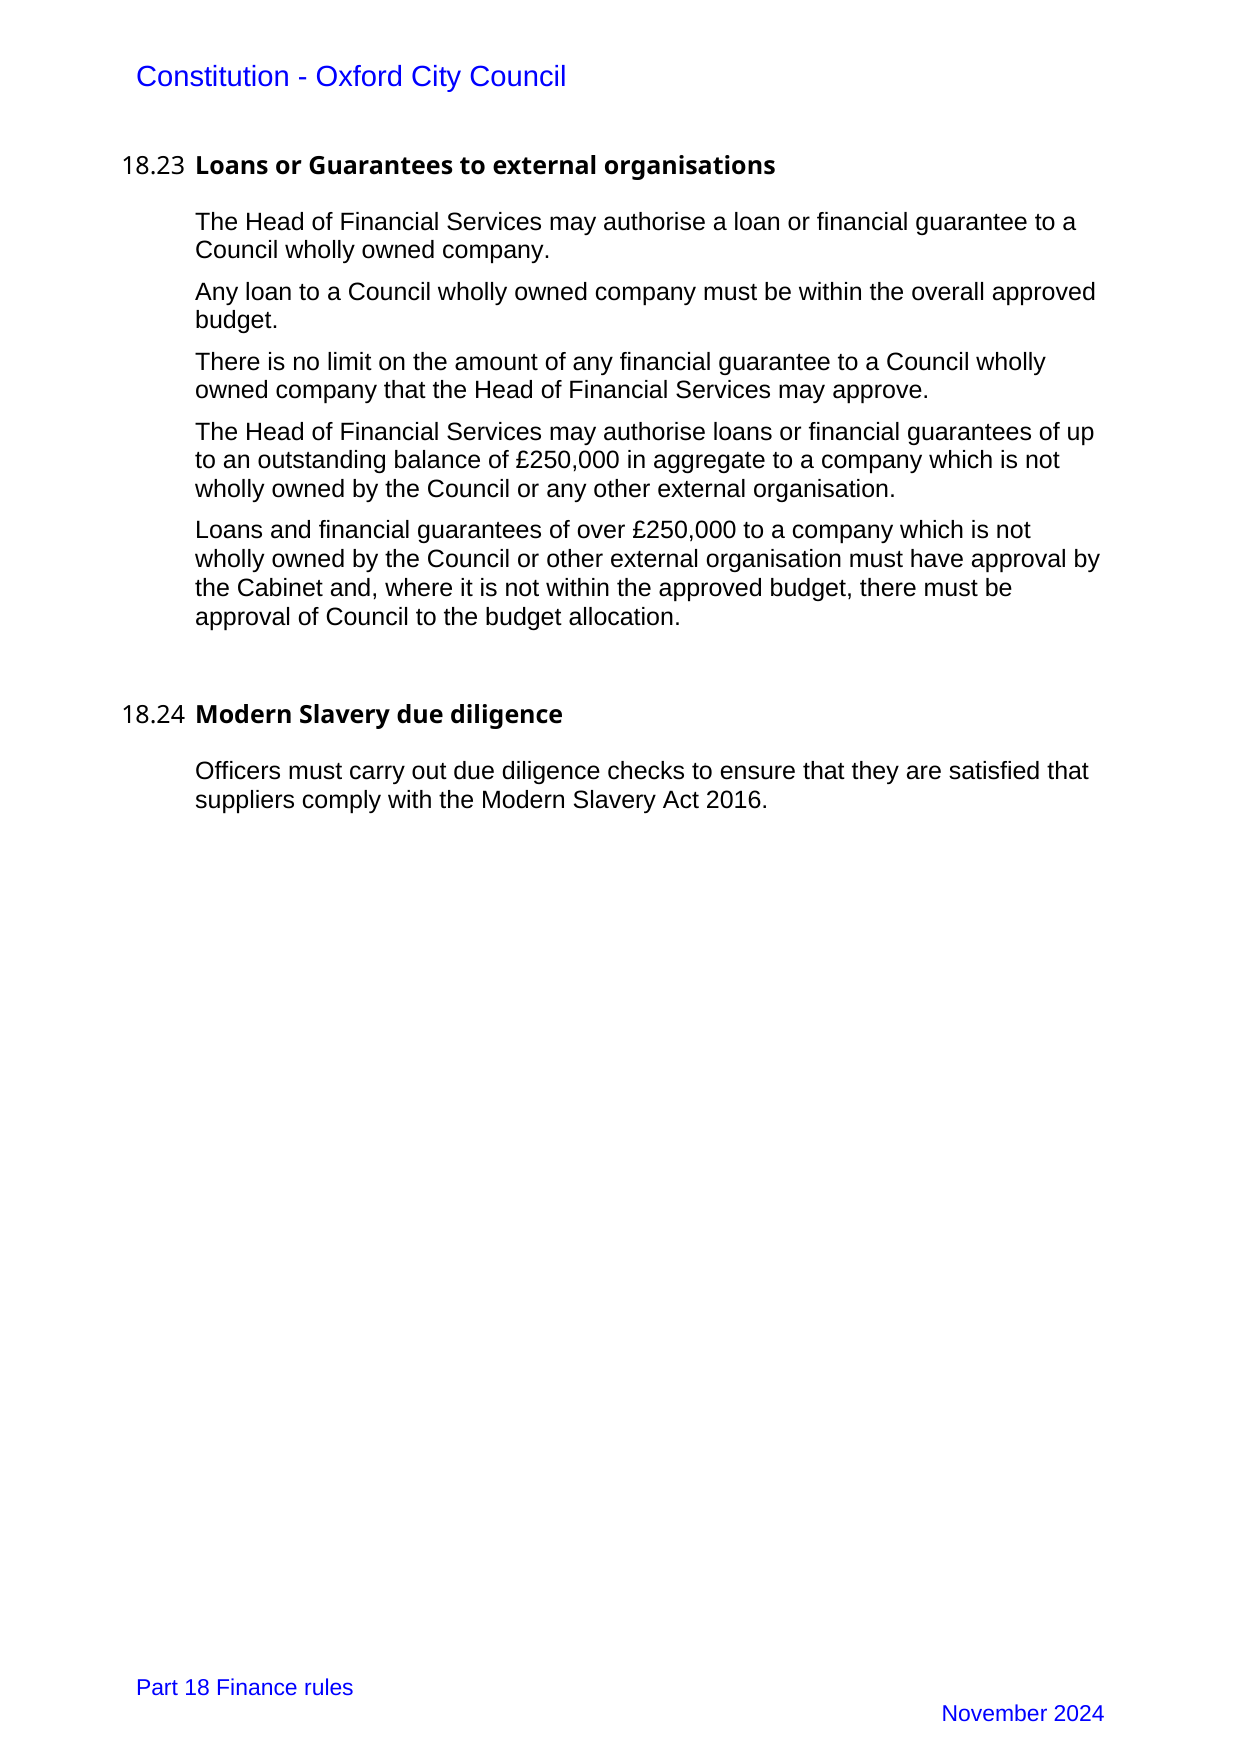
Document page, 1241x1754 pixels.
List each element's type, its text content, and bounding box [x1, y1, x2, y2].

subtitle Loans or Guarantees to external organisations [121, 148, 1104, 182]
text The Head of Financial Services may authorise a loan or financial guarantee to a Council wholly owned company. [195, 207, 1104, 264]
text There is no limit on the amount of any financial guarantee to a Council wholly owned company that the Head of Financial Services may approve. [195, 347, 1104, 404]
subtitle Modern Slavery due diligence [121, 697, 1104, 731]
text Loans and financial guarantees of over £250,000 to a company which is not wholly owned by the Council or other external organisation must have approval by the Cabinet and, where it is not within the approved budget, there must be approval of Council to the budget allocation. [195, 516, 1104, 631]
text Officers must carry out due diligence checks to ensure that they are satisfied that suppliers comply with the Modern Slavery Act 2016. [195, 756, 1104, 813]
text The Head of Financial Services may authorise loans or financial guarantees of up to an outstanding balance of £250,000 in aggregate to a company which is not wholly owned by the Council or any other external organisation. [195, 417, 1104, 503]
text Any loan to a Council wholly owned company must be within the overall approved budget. [195, 277, 1104, 334]
